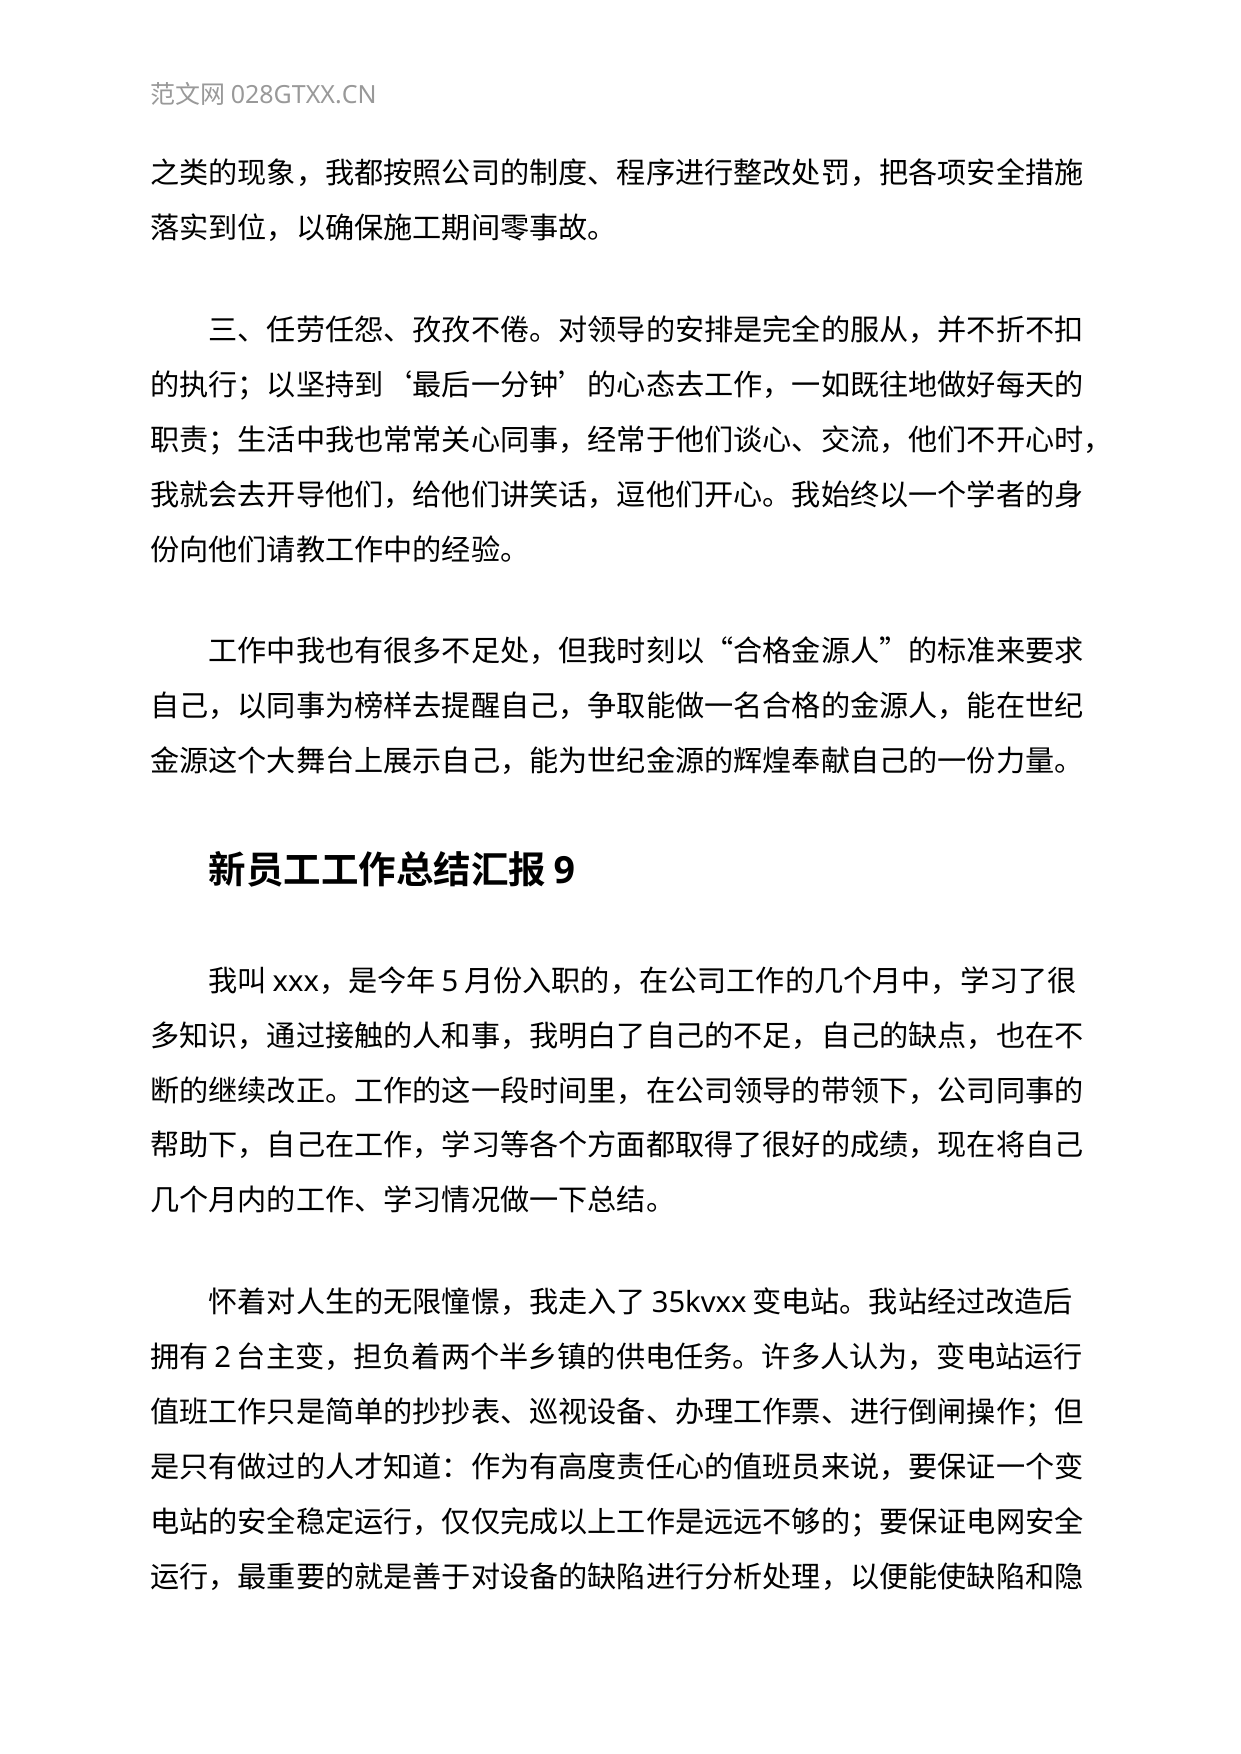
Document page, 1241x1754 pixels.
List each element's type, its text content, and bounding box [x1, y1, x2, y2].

text 三、任劳任怨、孜孜不倦。对领导的安排是完全的服从，并不折不扣的执行；以坚持到‘最后一分钟’的心态去工作，一如既往地做好每天的职责；生活中我也常常关心同事，经常于他们谈心、交流，他们不开心时，我就会去开导他们，给他们讲笑话，逗他们开心。我始终以一个学者的身份向他们请教工作中的经验。 [150, 307, 1090, 568]
text 新员工工作总结汇报9 [150, 839, 1090, 894]
text 工作中我也有很多不足处，但我时刻以“合格金源人”的标准来要求自己，以同事为榜样去提醒自己，争取能做一名合格的金源人，能在世纪金源这个大舞台上展示自己，能为世纪金源的辉煌奉献自己的一份力量。 [150, 628, 1090, 780]
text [150, 150, 1090, 247]
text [150, 1279, 1090, 1596]
text 我叫xxx，是今年5月份入职的，在公司工作的几个月中，学习了很多知识，通过接触的人和事，我明白了自己的不足，自己的缺点，也在不断的继续改正。工作的这一段时间里，在公司领导的带领下，公司同事的帮助下，自己在工作，学习等各个方面都取得了很好的成绩，现在将自己几个月内的工作、学习情况做一下总结。 [150, 957, 1090, 1219]
